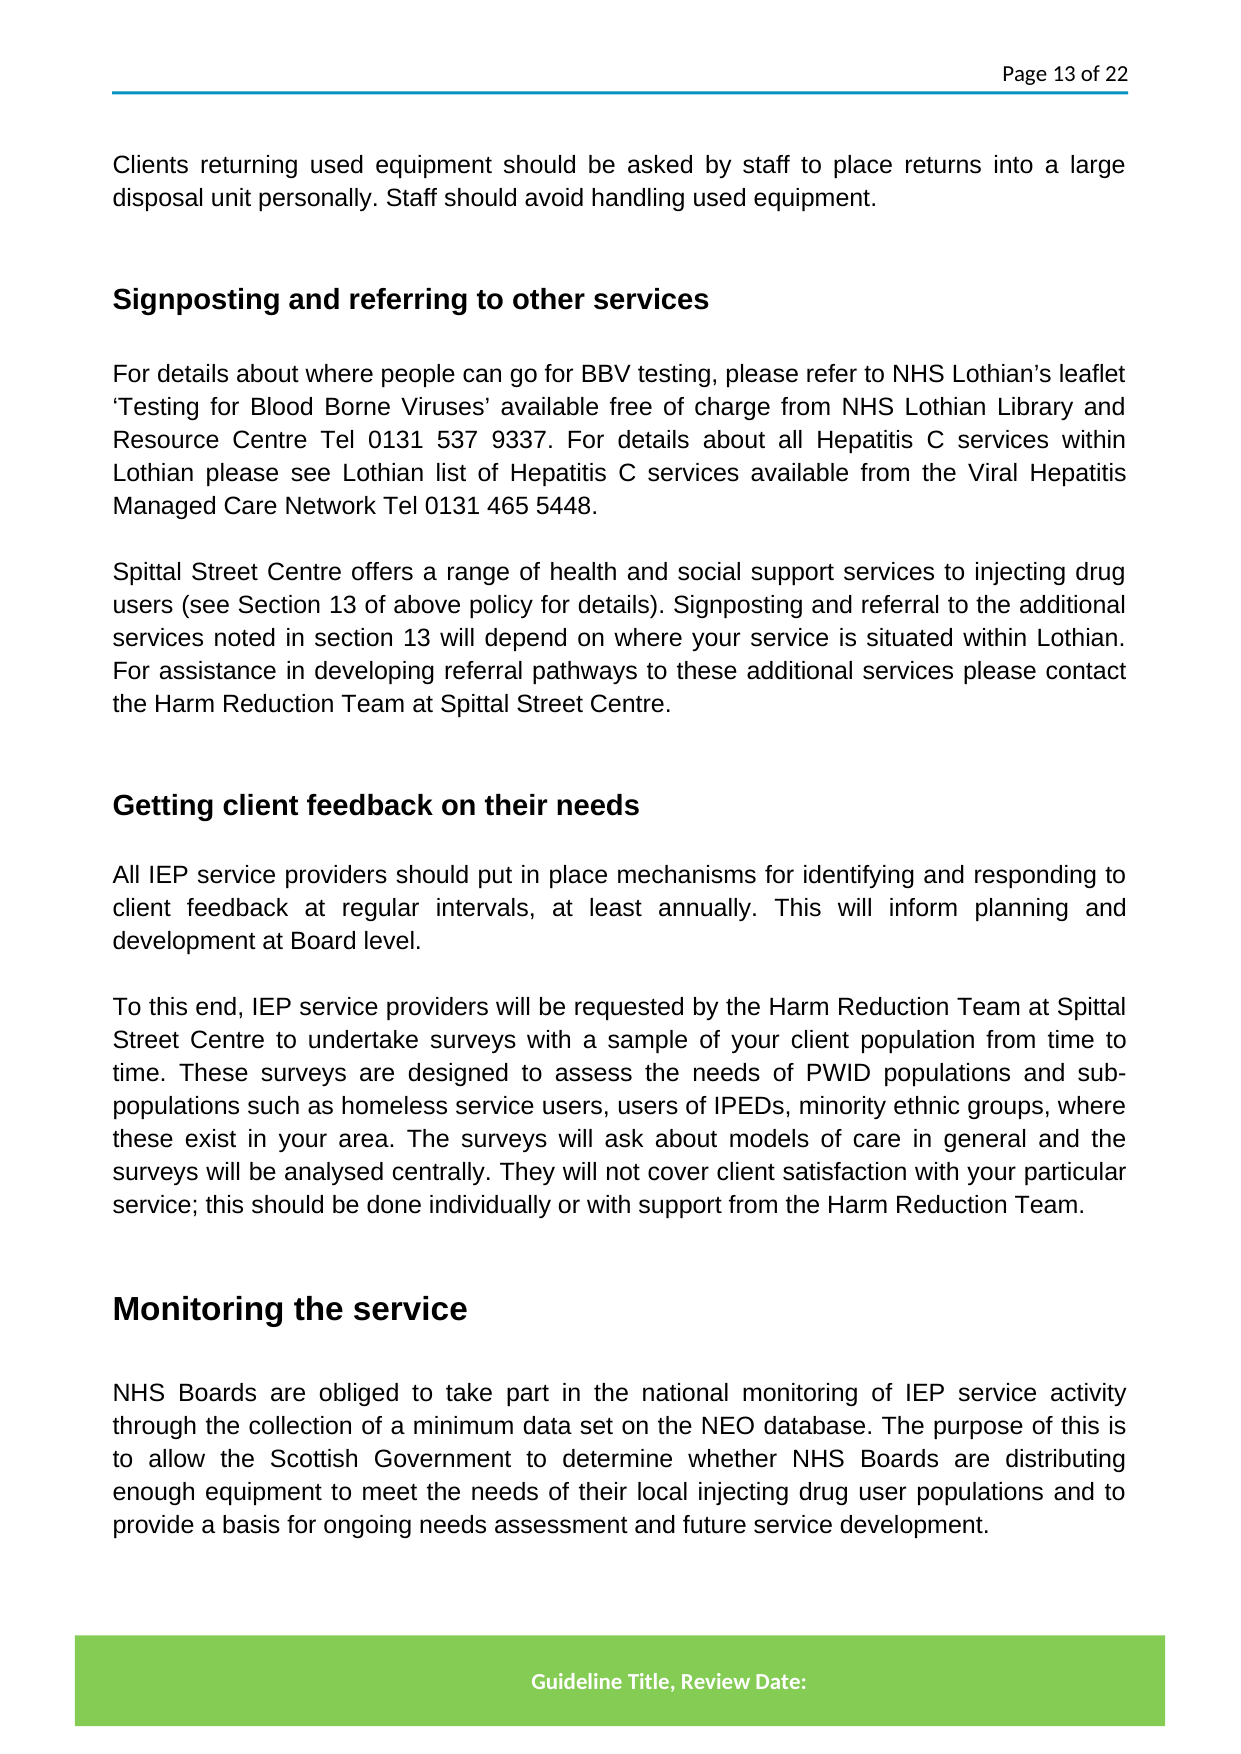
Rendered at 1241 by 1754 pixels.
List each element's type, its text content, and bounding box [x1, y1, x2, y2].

list Spittal Street Centre offers a range of health and social support services to injecting drug users (see Section 13 of above policy for details). Signposting and referral to the additional services noted in section 13 will depend on where your service is situated within Lothian. For assistance in developing referral pathways to these additional services please contact the Harm Reduction Team at Spittal Street Centre. [112, 557, 1128, 718]
list For details about where people can go for testing, please refer to NHS Lothian’s leaflet ‘Testing for Blood Borne Viruses’ available free of charge from NHS Lothian Library and Resource Centre Tel 0131 537 9337. For details about all Hepatitis C services within Lothian please see Lothian list of Hepatitis C services available from the Viral Hepatitis Managed Care Network Tel 0131 465 5448. [112, 359, 1128, 520]
list Monitoring the service [112, 1289, 1128, 1328]
list Clients returning used equipment should be asked by staff to place returns into a large disposal unit personally. Staff should avoid handling used equipment. [112, 150, 1128, 212]
list To this end, IEP service providers will be requested by the Harm Reduction Team at Spittal Street Centre to undertake surveys with a sample of your client population from time to time. These surveys are designed to assess the needs of PWID populations and sub-populations such as homeless service users, users of IPEDs, minority ethnic groups, where these exist in your area. The surveys will ask about models of care in general and the surveys will be analysed centrally. They will not cover client satisfaction with your particular service; this should be done individually or with support from the Harm Reduction Team. [112, 992, 1128, 1219]
list All IEP service providers should put in place mechanisms for identifying and responding to client feedback at regular intervals, at least annually. This will inform planning and development at Board level. [112, 860, 1128, 955]
list Signposting and referring to other services [112, 282, 1128, 316]
list Getting client feedback on their needs [112, 788, 1128, 822]
list NHS Boards are obliged to take part in the national monitoring of IEP service activity through the collection of a minimum data set on the NEO database. The purpose of this is to allow the Scottish Government to determine whether NHS Boards are distributing enough equipment to meet the needs of their local injecting drug user populations and to provide a basis for ongoing needs assessment and future service development. [112, 1378, 1128, 1538]
